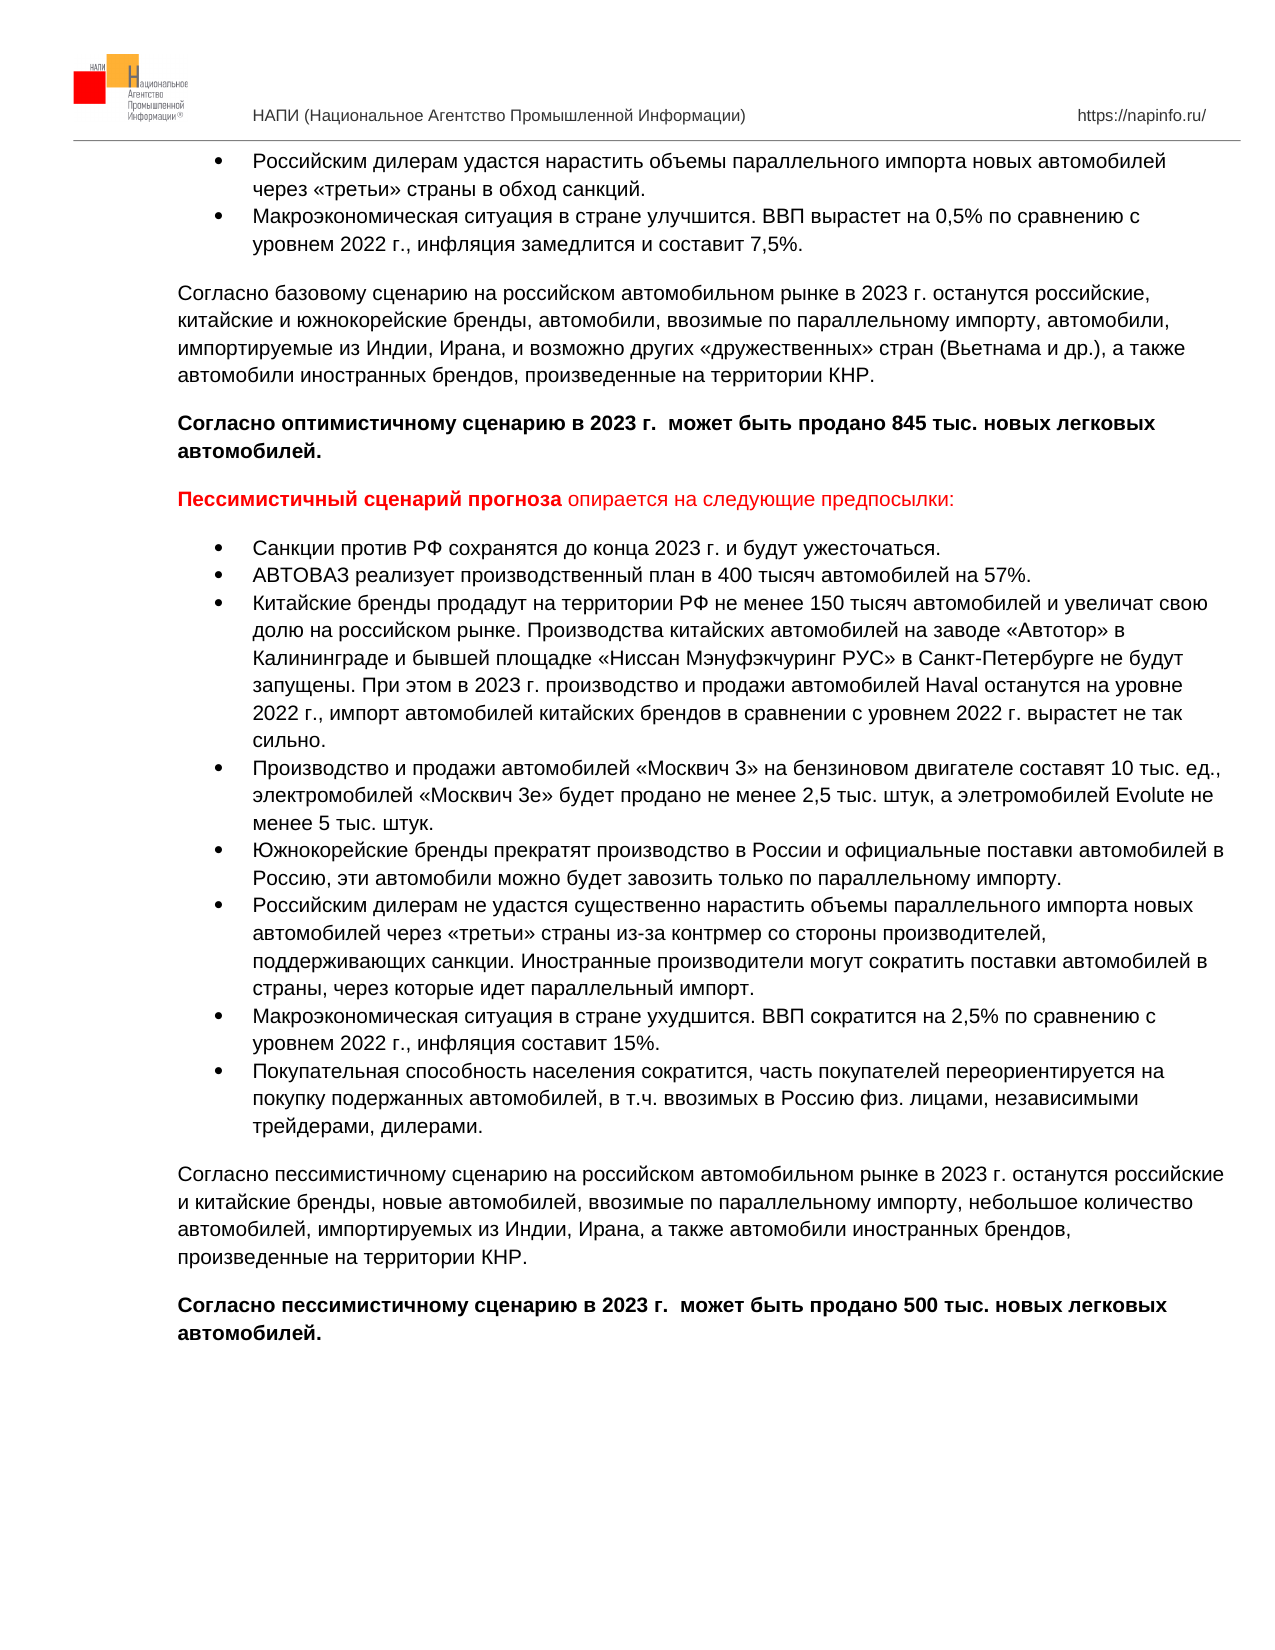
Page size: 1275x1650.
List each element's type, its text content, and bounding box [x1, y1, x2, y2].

list Китайские бренды продадут на территории РФ не менее 150 тысяч автомобилей и увеличат свою долю на российском рынке. Производства китайских автомобилей на заводе «Автотор» в Калининграде и бывшей площадке «Ниссан Мэнуфэкчуринг РУС» в Санкт-Петербурге не будут запущены. При этом в 2023 г. производство и продажи автомобилей Haval останутся на уровне 2022 г., импорт автомобилей китайских брендов в сравнении с уровнем 2022 г. вырастет не так сильно. [215, 591, 1226, 752]
list Макроэкономическая ситуация в стране улучшится. ВВП вырастет на 0,5% по сравнению с уровнем 2022 г., инфляция замедлится и составит 7,5%. [215, 204, 1226, 256]
list Покупательная способность населения сократится, часть покупателей переориентируется на покупку подержанных автомобилей, в т.ч. ввозимых в Россию физ. лицами, независимыми трейдерами, дилерами. [215, 1058, 1226, 1138]
list АВТОВАЗ реализует производственный план в 400 тысяч автомобилей на 57%. [215, 563, 1226, 587]
list Производство и продажи автомобилей «Москвич 3» на бензиновом двигателе составят 10 тыс. ед., электромобилей «Москвич 3e» будет продано не менее 2,5 тыс. штук, а элетромобилей Evolute не менее 5 тыс. штук. [215, 756, 1226, 835]
text Согласно оптимистичному сценарию в 2023 г. может быть продано 845 тыс. новых легковых автомобилей. [177, 411, 1226, 463]
text Согласно пессимистичному сценарию на российском автомобильном рынке в 2023 г. останутся российские и китайские бренды, новые автомобилей, ввозимые по параллельному импорту, небольшое количество автомобилей, импортируемых из Индии, Ирана, а также автомобили иностранных брендов, произведенные на территории КНР. [177, 1162, 1226, 1268]
list Российским дилерам не удастся существенно нарастить объемы параллельного импорта новых автомобилей через «третьи» страны из-за контрмер со стороны производителей, поддерживающих санкции. Иностранные производители могут сократить поставки автомобилей в страны, через которые идет параллельный импорт. [215, 893, 1226, 1000]
list Макроэкономическая ситуация в стране ухудшится. ВВП сократится на 2,5% по сравнению с уровнем 2022 г., инфляция составит 15%. [215, 1003, 1226, 1055]
text Согласно пессимистичному сценарию в 2023 г. может быть продано 500 тыс. новых легковых автомобилей. [177, 1293, 1226, 1344]
list Южнокорейские бренды прекратят производство в России и официальные поставки автомобилей в Россию, эти автомобили можно будет завозить только по параллельному импорту. [215, 838, 1226, 890]
text Согласно базовому сценарию на российском автомобильном рынке в 2023 г. останутся российские, китайские и южнокорейские бренды, автомобили, ввозимые по параллельному импорту, автомобили, импортируемые из Индии, Ирана, и возможно других «дружественных» стран (Вьетнама и др.), а также автомобили иностранных брендов, произведенные на территории КНР. [177, 280, 1226, 387]
picture [73, 54, 188, 122]
text Пессимистичный сценарий прогноза опирается на следующие предпосылки: [177, 487, 1226, 511]
list Российским дилерам удастся нарастить объемы параллельного импорта новых автомобилей через «третьи» страны в обход санкций. [215, 149, 1226, 201]
list Санкции против РФ сохранятся до конца 2023 г. и будут ужесточаться. [215, 535, 1226, 559]
